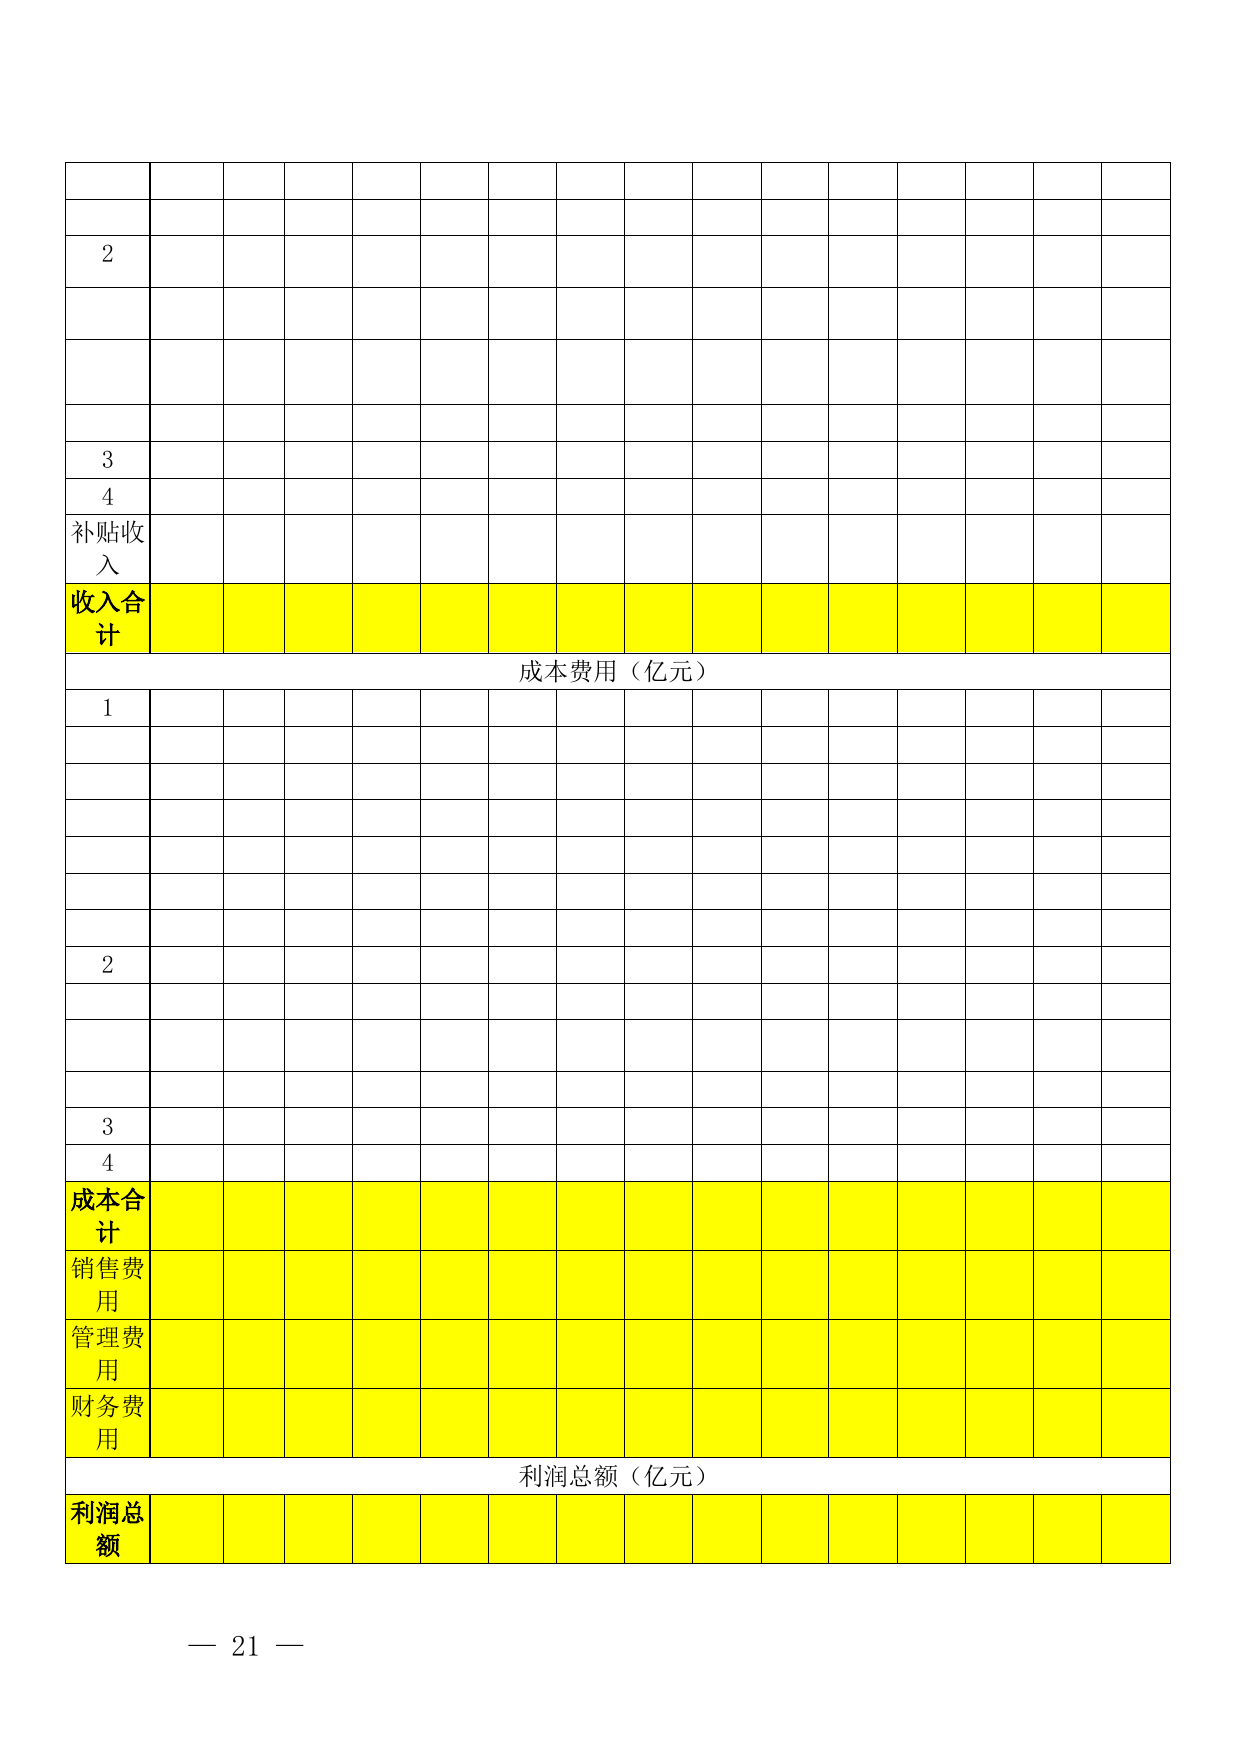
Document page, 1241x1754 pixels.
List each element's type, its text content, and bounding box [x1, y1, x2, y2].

table_cell [489, 1182, 556, 1250]
table_cell [224, 1108, 284, 1144]
table_cell [693, 690, 761, 726]
table_cell [421, 1320, 488, 1388]
table_cell [829, 1320, 897, 1388]
table_cell [1102, 288, 1170, 338]
table_cell [898, 1072, 965, 1107]
table_cell [421, 1108, 488, 1144]
table_cell [421, 1251, 488, 1319]
table_cell [762, 1145, 828, 1181]
table_cell [625, 947, 692, 982]
table_cell [353, 442, 420, 477]
table_cell [285, 163, 352, 199]
table_cell [151, 1251, 223, 1319]
table_cell [285, 1320, 352, 1388]
table_cell [1102, 1020, 1170, 1071]
table_cell [762, 984, 828, 1019]
table_cell [625, 479, 692, 514]
table_cell [557, 288, 624, 338]
table_cell [693, 1145, 761, 1181]
table_cell [285, 764, 352, 799]
table_cell [421, 584, 488, 652]
table_cell [1034, 1182, 1101, 1250]
table_cell [693, 405, 761, 441]
table_cell [66, 163, 149, 199]
table_cell [489, 874, 556, 909]
table_cell [898, 1495, 965, 1563]
table_cell [966, 515, 1033, 583]
table_cell [693, 515, 761, 583]
table_cell [966, 947, 1033, 982]
table_cell [151, 200, 223, 235]
table_cell [151, 1145, 223, 1181]
table_cell [1034, 800, 1101, 836]
table_cell [151, 1072, 223, 1107]
table_cell 销售费用 [66, 1251, 149, 1319]
table_cell [151, 764, 223, 799]
table_cell [966, 984, 1033, 1019]
table_cell [489, 515, 556, 583]
table_cell [693, 1251, 761, 1319]
table_cell [421, 288, 488, 338]
table_cell [353, 1182, 420, 1250]
table_cell [693, 1495, 761, 1563]
table_cell [285, 479, 352, 514]
table_cell [625, 1495, 692, 1563]
table_cell [1102, 837, 1170, 872]
table_cell [1034, 1320, 1101, 1388]
table_cell [421, 200, 488, 235]
table_cell [353, 764, 420, 799]
table_cell [224, 479, 284, 514]
table_cell [625, 1320, 692, 1388]
table_cell [557, 984, 624, 1019]
table_cell [762, 1108, 828, 1144]
table_cell [829, 340, 897, 404]
table_cell [285, 874, 352, 909]
table_cell [898, 515, 965, 583]
table_cell [224, 515, 284, 583]
table_cell [557, 1251, 624, 1319]
table_cell [625, 1145, 692, 1181]
table_cell [151, 479, 223, 514]
table_cell [1034, 910, 1101, 946]
table_cell [762, 200, 828, 235]
table_cell [693, 984, 761, 1019]
table_cell [1034, 1020, 1101, 1071]
table_cell [966, 288, 1033, 338]
table_cell [353, 947, 420, 982]
table_cell [1102, 1108, 1170, 1144]
table_cell [1102, 405, 1170, 441]
table_cell [762, 874, 828, 909]
table_cell [557, 584, 624, 652]
table_cell [224, 163, 284, 199]
table_cell [625, 1072, 692, 1107]
table_cell [966, 1145, 1033, 1181]
table_cell [353, 1072, 420, 1107]
table_cell [285, 1145, 352, 1181]
table_cell [66, 1072, 149, 1107]
table_cell [829, 515, 897, 583]
table_cell [66, 288, 149, 338]
table_cell [898, 947, 965, 982]
table_cell [898, 984, 965, 1019]
table_cell [224, 1072, 284, 1107]
table_cell [151, 727, 223, 762]
table_cell 2 [66, 947, 149, 982]
table_cell [1102, 1145, 1170, 1181]
table_cell [898, 584, 965, 652]
table_cell [151, 837, 223, 872]
table_cell [625, 1182, 692, 1250]
table_cell [693, 163, 761, 199]
table_cell [285, 442, 352, 477]
table_cell [489, 1251, 556, 1319]
table_cell [898, 727, 965, 762]
table_cell [1034, 584, 1101, 652]
table_cell [285, 1020, 352, 1071]
table_cell [421, 947, 488, 982]
table_cell [829, 163, 897, 199]
table_cell [1102, 947, 1170, 982]
table_cell [285, 200, 352, 235]
table_cell [625, 1251, 692, 1319]
table_cell [421, 984, 488, 1019]
table_cell [285, 910, 352, 946]
table_cell 3 [66, 1108, 149, 1144]
table_cell [421, 690, 488, 726]
table_cell [966, 1495, 1033, 1563]
table_cell [285, 690, 352, 726]
table_cell [489, 1072, 556, 1107]
table_cell [557, 1320, 624, 1388]
table_cell [353, 910, 420, 946]
table_cell 财务费用 [66, 1389, 149, 1457]
table_cell [625, 910, 692, 946]
table_cell [762, 1072, 828, 1107]
table_cell [829, 690, 897, 726]
table_cell [762, 163, 828, 199]
table_cell [489, 405, 556, 441]
table_cell [829, 727, 897, 762]
table_cell [1102, 984, 1170, 1019]
table_cell [829, 764, 897, 799]
table_cell [421, 1020, 488, 1071]
table_cell [829, 288, 897, 338]
table_cell [898, 479, 965, 514]
table_cell [829, 200, 897, 235]
table_cell [285, 947, 352, 982]
table_cell [762, 837, 828, 872]
table_cell [353, 340, 420, 404]
table_cell [353, 288, 420, 338]
table_cell [66, 984, 149, 1019]
table_cell [421, 236, 488, 287]
table_cell [489, 442, 556, 477]
table_cell [762, 727, 828, 762]
table_cell [353, 1251, 420, 1319]
table_cell [898, 910, 965, 946]
table_cell [898, 764, 965, 799]
table_cell [693, 727, 761, 762]
table_cell [1102, 163, 1170, 199]
table_cell [1102, 236, 1170, 287]
table_cell [966, 1182, 1033, 1250]
table_cell [421, 910, 488, 946]
table_cell 补贴收入 [66, 515, 149, 583]
table_cell [829, 479, 897, 514]
table_cell [224, 405, 284, 441]
table_cell [625, 1389, 692, 1457]
table_cell [353, 479, 420, 514]
table_cell [625, 340, 692, 404]
table_cell [224, 288, 284, 338]
table_cell [285, 984, 352, 1019]
table_cell [1102, 515, 1170, 583]
table_cell [762, 1495, 828, 1563]
table_cell [898, 236, 965, 287]
table_cell [693, 340, 761, 404]
table_cell [762, 479, 828, 514]
table_cell [762, 800, 828, 836]
table_cell [224, 1182, 284, 1250]
table_cell [66, 874, 149, 909]
table_cell [898, 1108, 965, 1144]
table_cell [1102, 479, 1170, 514]
table_cell [1102, 1182, 1170, 1250]
table_cell [829, 1072, 897, 1107]
table_cell [625, 727, 692, 762]
table_cell [762, 340, 828, 404]
table_cell [224, 764, 284, 799]
table_cell [693, 1020, 761, 1071]
table_cell [557, 874, 624, 909]
table_cell [1102, 690, 1170, 726]
table_cell [898, 1389, 965, 1457]
table_cell [1034, 236, 1101, 287]
table_cell [829, 405, 897, 441]
table_cell [1034, 200, 1101, 235]
table_cell [898, 1320, 965, 1388]
table_cell [489, 690, 556, 726]
table_cell [421, 340, 488, 404]
table_cell [151, 1389, 223, 1457]
table_cell [557, 1182, 624, 1250]
table_cell [1102, 1495, 1170, 1563]
table_cell [285, 340, 352, 404]
table_cell [625, 1108, 692, 1144]
table_cell [421, 405, 488, 441]
table_cell [762, 910, 828, 946]
table_cell [898, 442, 965, 477]
table_cell [285, 405, 352, 441]
table_cell [966, 764, 1033, 799]
table_cell [421, 1389, 488, 1457]
table_cell [557, 1495, 624, 1563]
table_cell [693, 479, 761, 514]
table_cell [829, 837, 897, 872]
table_cell [224, 910, 284, 946]
table_cell [898, 1251, 965, 1319]
table_cell [625, 690, 692, 726]
table_cell [1034, 727, 1101, 762]
table_cell [489, 837, 556, 872]
table_cell [557, 1072, 624, 1107]
table_cell [829, 1182, 897, 1250]
table_cell 收入合计 [66, 584, 149, 652]
table_cell 管理费用 [66, 1320, 149, 1388]
table_cell [762, 584, 828, 652]
table_cell [1034, 764, 1101, 799]
table_cell [151, 1495, 223, 1563]
table_cell [353, 727, 420, 762]
table_cell [625, 515, 692, 583]
table_cell [353, 874, 420, 909]
table_cell [421, 163, 488, 199]
table_cell [829, 1108, 897, 1144]
table_cell [489, 479, 556, 514]
table_cell [1034, 874, 1101, 909]
table_cell [224, 1389, 284, 1457]
table_cell [224, 1020, 284, 1071]
table_cell [285, 837, 352, 872]
table_cell [421, 1145, 488, 1181]
table_cell [1034, 1072, 1101, 1107]
table_cell [829, 1495, 897, 1563]
table_cell [557, 837, 624, 872]
table_cell [898, 1182, 965, 1250]
table_cell [224, 1495, 284, 1563]
table_cell [829, 984, 897, 1019]
table_cell [898, 874, 965, 909]
table_cell [353, 405, 420, 441]
table_cell [693, 947, 761, 982]
table_cell [1102, 1072, 1170, 1107]
table_cell [1034, 340, 1101, 404]
table_cell [829, 1020, 897, 1071]
table_cell [557, 1020, 624, 1071]
table_cell [1034, 1389, 1101, 1457]
table_cell [353, 1495, 420, 1563]
table_cell [1034, 1251, 1101, 1319]
table_cell [66, 200, 149, 235]
table_cell [966, 690, 1033, 726]
table_cell [489, 584, 556, 652]
table_cell [762, 1251, 828, 1319]
table_cell [693, 1389, 761, 1457]
table_cell [1102, 442, 1170, 477]
table_cell [151, 340, 223, 404]
table_cell [489, 727, 556, 762]
table_cell [557, 1389, 624, 1457]
table_cell [829, 584, 897, 652]
table_cell [66, 727, 149, 762]
table_cell [898, 405, 965, 441]
table_cell [693, 200, 761, 235]
table_cell [66, 800, 149, 836]
table_cell 利润总额（亿元） [66, 1458, 1170, 1494]
table_cell [557, 405, 624, 441]
table_cell [693, 236, 761, 287]
table_cell [1034, 690, 1101, 726]
table_cell [693, 1108, 761, 1144]
table_cell [829, 1145, 897, 1181]
table_cell [489, 1108, 556, 1144]
table_cell [66, 340, 149, 404]
table_cell [285, 727, 352, 762]
table_cell [966, 163, 1033, 199]
table_cell [1034, 442, 1101, 477]
table_cell [966, 405, 1033, 441]
table_cell [966, 1108, 1033, 1144]
table_cell [353, 200, 420, 235]
table_cell [1034, 288, 1101, 338]
table_cell [353, 515, 420, 583]
table_cell [693, 1320, 761, 1388]
table_cell [829, 1251, 897, 1319]
table_cell [762, 288, 828, 338]
table_cell 1 [66, 690, 149, 726]
table_cell [557, 727, 624, 762]
table_cell [421, 727, 488, 762]
table_cell [489, 1495, 556, 1563]
table_cell [151, 405, 223, 441]
table_cell [557, 442, 624, 477]
table_cell [489, 984, 556, 1019]
table_cell [224, 690, 284, 726]
table_cell [625, 874, 692, 909]
table_cell [353, 236, 420, 287]
table_cell 4 [66, 479, 149, 514]
table_cell [625, 764, 692, 799]
table_cell [966, 1072, 1033, 1107]
table_cell 2 [66, 236, 149, 287]
table_cell [966, 1320, 1033, 1388]
table_cell [1034, 947, 1101, 982]
table_cell [421, 1495, 488, 1563]
table_cell [489, 910, 556, 946]
table_cell 4 [66, 1145, 149, 1181]
table_cell [285, 1108, 352, 1144]
table_cell [693, 800, 761, 836]
table_cell [966, 727, 1033, 762]
table_cell [898, 1020, 965, 1071]
table_cell [762, 515, 828, 583]
table_cell [285, 1389, 352, 1457]
table_cell [285, 1251, 352, 1319]
table_cell [966, 874, 1033, 909]
table_cell [353, 1389, 420, 1457]
table_cell [353, 984, 420, 1019]
table_cell [1034, 1108, 1101, 1144]
table_cell [353, 690, 420, 726]
table_cell [1034, 837, 1101, 872]
table_cell [693, 837, 761, 872]
table_cell [762, 1389, 828, 1457]
table_cell [625, 236, 692, 287]
table_cell [693, 764, 761, 799]
table_cell [353, 800, 420, 836]
table_cell [285, 236, 352, 287]
table_cell [625, 200, 692, 235]
table_cell [489, 288, 556, 338]
table_cell [557, 340, 624, 404]
table_cell [421, 1182, 488, 1250]
table_cell [557, 236, 624, 287]
table_cell [151, 874, 223, 909]
table_cell [151, 947, 223, 982]
table_cell [625, 584, 692, 652]
table_cell [353, 1145, 420, 1181]
table_cell [829, 800, 897, 836]
table_cell [1102, 727, 1170, 762]
table_cell [151, 690, 223, 726]
table_cell [489, 236, 556, 287]
table_cell [966, 479, 1033, 514]
table_cell [829, 442, 897, 477]
table_cell [966, 442, 1033, 477]
table_cell [1102, 1251, 1170, 1319]
table_cell [353, 163, 420, 199]
table_cell [489, 200, 556, 235]
table_cell [625, 288, 692, 338]
table_cell [421, 764, 488, 799]
table_cell [693, 442, 761, 477]
table_cell [285, 288, 352, 338]
table_cell [151, 1182, 223, 1250]
table_cell [151, 288, 223, 338]
table_cell [898, 200, 965, 235]
table_cell [557, 163, 624, 199]
table_cell [489, 764, 556, 799]
table_cell [625, 163, 692, 199]
table_cell [421, 515, 488, 583]
table_cell [1102, 584, 1170, 652]
table_cell [898, 800, 965, 836]
table_cell [421, 800, 488, 836]
table_cell [966, 584, 1033, 652]
table_cell [66, 764, 149, 799]
table_cell [1034, 405, 1101, 441]
table_cell [353, 1320, 420, 1388]
table_cell [1102, 340, 1170, 404]
table_cell [762, 1020, 828, 1071]
table_cell 成本合计 [66, 1182, 149, 1250]
table_cell [966, 340, 1033, 404]
table_cell [224, 584, 284, 652]
table_cell [829, 910, 897, 946]
table_cell [285, 800, 352, 836]
table_cell [966, 200, 1033, 235]
table_cell [489, 1145, 556, 1181]
table_cell [625, 800, 692, 836]
table_cell [966, 236, 1033, 287]
table_cell [557, 200, 624, 235]
table_cell [1102, 910, 1170, 946]
table_cell [625, 984, 692, 1019]
table_cell [557, 910, 624, 946]
table_cell [285, 584, 352, 652]
table_cell [966, 910, 1033, 946]
table_cell [353, 584, 420, 652]
table_cell [557, 690, 624, 726]
table_cell [762, 405, 828, 441]
table_cell [489, 947, 556, 982]
table_cell [557, 1108, 624, 1144]
table_cell [829, 874, 897, 909]
table_cell [151, 1108, 223, 1144]
table_cell [762, 236, 828, 287]
table_cell [1102, 800, 1170, 836]
table_cell [898, 288, 965, 338]
table_cell [489, 163, 556, 199]
table_cell [66, 837, 149, 872]
table_cell [762, 764, 828, 799]
table_cell [693, 874, 761, 909]
table_cell [224, 874, 284, 909]
table_cell [966, 1251, 1033, 1319]
table_cell [421, 874, 488, 909]
table_cell 成本费用（亿元） [66, 654, 1170, 689]
table_cell [285, 1182, 352, 1250]
table_cell [224, 1251, 284, 1319]
table_cell [353, 1108, 420, 1144]
table_cell [489, 1320, 556, 1388]
table_cell [151, 163, 223, 199]
table_cell [693, 288, 761, 338]
table_cell [489, 340, 556, 404]
table_cell [693, 1182, 761, 1250]
table_cell [1102, 200, 1170, 235]
table_cell [66, 910, 149, 946]
table_cell [224, 340, 284, 404]
table_cell [829, 947, 897, 982]
table_cell [353, 837, 420, 872]
table_cell [966, 1020, 1033, 1071]
table_cell [693, 1072, 761, 1107]
table_cell [557, 800, 624, 836]
table_cell [1034, 163, 1101, 199]
table_cell [224, 947, 284, 982]
table_cell [285, 1072, 352, 1107]
table_cell [151, 910, 223, 946]
table_cell [285, 1495, 352, 1563]
table_cell [421, 1072, 488, 1107]
table_cell [693, 584, 761, 652]
table_cell [224, 727, 284, 762]
table_cell [151, 442, 223, 477]
table_cell [353, 1020, 420, 1071]
table_cell [1034, 1145, 1101, 1181]
table_cell [898, 690, 965, 726]
table_cell [1034, 984, 1101, 1019]
table_cell [966, 837, 1033, 872]
table_cell [1102, 874, 1170, 909]
table_cell [1102, 764, 1170, 799]
table_cell [489, 1020, 556, 1071]
table_cell [66, 405, 149, 441]
table_cell [421, 442, 488, 477]
table_cell [224, 1145, 284, 1181]
table_cell [151, 584, 223, 652]
table_cell [557, 515, 624, 583]
table_cell [1034, 515, 1101, 583]
table_cell [224, 200, 284, 235]
table_cell [762, 1182, 828, 1250]
table_cell [966, 800, 1033, 836]
table_cell [151, 984, 223, 1019]
table_cell [1034, 1495, 1101, 1563]
table_cell [489, 1389, 556, 1457]
table_cell [762, 442, 828, 477]
table_cell [285, 515, 352, 583]
table_cell [762, 1320, 828, 1388]
table_cell [489, 800, 556, 836]
table_cell [151, 800, 223, 836]
table_cell [224, 1320, 284, 1388]
table_cell [224, 442, 284, 477]
table_cell [1102, 1389, 1170, 1457]
table_cell [151, 236, 223, 287]
table_cell [151, 1320, 223, 1388]
table_cell [829, 1389, 897, 1457]
table_cell [1102, 1320, 1170, 1388]
table_cell [151, 515, 223, 583]
table_cell [625, 405, 692, 441]
table_cell [898, 163, 965, 199]
table_cell 利润总额 [66, 1495, 149, 1563]
table_cell [557, 764, 624, 799]
table_cell [421, 837, 488, 872]
table_cell 3 [66, 442, 149, 477]
table_cell [224, 800, 284, 836]
table_cell [224, 837, 284, 872]
table_cell [625, 1020, 692, 1071]
table_cell [66, 1020, 149, 1071]
table_cell [224, 236, 284, 287]
table_cell [762, 690, 828, 726]
table_cell [224, 984, 284, 1019]
table_cell [421, 479, 488, 514]
table_cell [898, 340, 965, 404]
table_cell [829, 236, 897, 287]
table_cell [151, 1020, 223, 1071]
table_cell [625, 442, 692, 477]
table_cell [693, 910, 761, 946]
table_cell [557, 947, 624, 982]
table_cell [557, 1145, 624, 1181]
table_cell [625, 837, 692, 872]
table_cell [898, 1145, 965, 1181]
table_cell [1034, 479, 1101, 514]
table_cell [762, 947, 828, 982]
table_cell [898, 837, 965, 872]
table_cell [966, 1389, 1033, 1457]
table_cell [557, 479, 624, 514]
